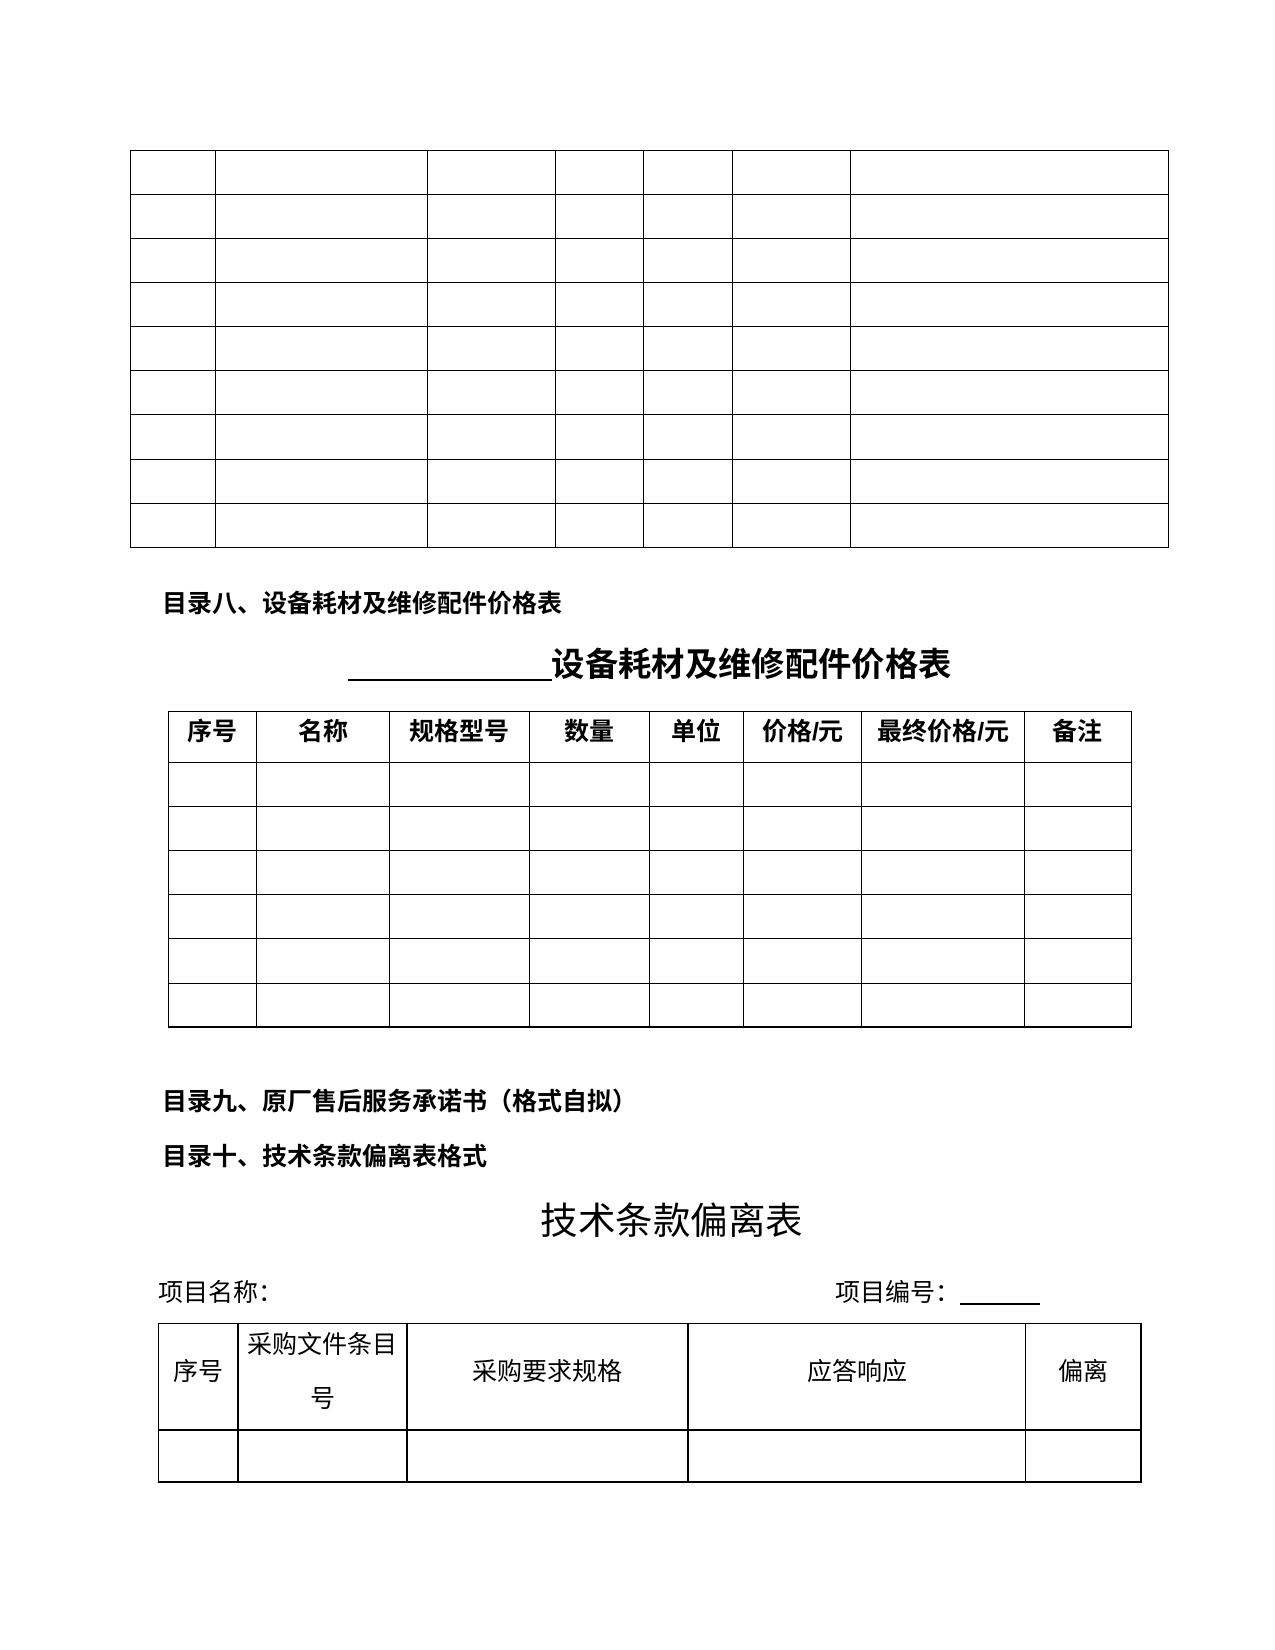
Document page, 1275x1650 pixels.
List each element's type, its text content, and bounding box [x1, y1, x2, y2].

table_cell [862, 984, 1024, 1026]
table_cell [851, 460, 1168, 502]
table_cell [851, 195, 1168, 238]
table_cell [257, 939, 389, 982]
table_cell [390, 807, 529, 850]
table_cell [862, 895, 1024, 938]
table_cell [390, 851, 529, 894]
table_cell [257, 807, 389, 850]
table_cell [530, 939, 649, 982]
table_cell [644, 283, 732, 326]
table_cell [428, 415, 555, 458]
table_cell [428, 504, 555, 547]
table_cell [744, 939, 861, 982]
table_cell [733, 151, 850, 194]
table_cell [644, 195, 732, 238]
table_cell [556, 239, 643, 282]
table_cell [851, 504, 1168, 547]
table_cell [131, 239, 215, 282]
table_cell [733, 460, 850, 502]
table_cell [257, 984, 389, 1026]
table_header 数量 [530, 712, 649, 762]
table_cell [530, 851, 649, 894]
table_cell [744, 984, 861, 1026]
table_cell [169, 851, 256, 894]
table_cell [556, 460, 643, 502]
table_cell [169, 895, 256, 938]
table_cell [257, 895, 389, 938]
table_cell [216, 195, 427, 238]
table_cell [216, 504, 427, 547]
table_cell [556, 283, 643, 326]
table_header 项目名称： [158, 1272, 835, 1322]
table_header 备注 [1025, 712, 1131, 762]
table_header 序号 [169, 712, 256, 762]
table_cell [131, 195, 215, 238]
table_cell [851, 327, 1168, 370]
table_cell [650, 984, 743, 1026]
table_cell [239, 1431, 406, 1481]
table_cell [169, 984, 256, 1026]
table_cell 采购要求规格 [408, 1324, 687, 1429]
table_cell [862, 851, 1024, 894]
table_header 项目编号： [835, 1272, 1141, 1322]
table_cell [644, 504, 732, 547]
table_cell [650, 851, 743, 894]
table_cell [257, 851, 389, 894]
table_cell [216, 239, 427, 282]
table_cell [530, 807, 649, 850]
table_header 规格型号 [390, 712, 529, 762]
table_cell [131, 283, 215, 326]
table_cell [216, 460, 427, 502]
table_cell [851, 283, 1168, 326]
table_cell [428, 151, 555, 194]
table_cell [744, 895, 861, 938]
table_cell [169, 807, 256, 850]
table_cell [744, 807, 861, 850]
table_cell [131, 327, 215, 370]
table_cell [733, 239, 850, 282]
table_cell [733, 504, 850, 547]
table_cell [408, 1431, 687, 1481]
table_cell [216, 415, 427, 458]
table_cell [428, 460, 555, 502]
table_cell 采购文件条目号 [239, 1324, 406, 1429]
table_cell [216, 151, 427, 194]
table_cell [851, 371, 1168, 414]
table_cell [650, 939, 743, 982]
table_cell [689, 1431, 1025, 1481]
table_cell [428, 239, 555, 282]
table_cell [733, 283, 850, 326]
table_cell [862, 763, 1024, 806]
table_cell [733, 415, 850, 458]
table_cell 序号 [159, 1324, 237, 1429]
table_header 单位 [650, 712, 743, 762]
table_cell [556, 151, 643, 194]
table_cell [390, 939, 529, 982]
table_cell [733, 371, 850, 414]
table_cell [530, 895, 649, 938]
table_cell [644, 371, 732, 414]
table_cell [556, 371, 643, 414]
table_cell [556, 327, 643, 370]
table_cell [1025, 984, 1131, 1026]
table_cell [216, 327, 427, 370]
table_cell [1026, 1431, 1140, 1481]
table_cell [257, 763, 389, 806]
table_cell [131, 415, 215, 458]
table_cell [530, 984, 649, 1026]
table_cell [1025, 939, 1131, 982]
table_cell 偏离 [1026, 1324, 1140, 1429]
table_header 最终价格/元 [862, 712, 1024, 762]
table_cell [390, 984, 529, 1026]
text 技术条款偏离表 [206, 1191, 1137, 1245]
table_cell [644, 327, 732, 370]
table_cell [862, 939, 1024, 982]
table_header 价格/元 [744, 712, 861, 762]
table_cell [169, 939, 256, 982]
table_cell [1025, 763, 1131, 806]
table_cell [644, 239, 732, 282]
table_cell [390, 895, 529, 938]
table_cell [131, 460, 215, 502]
table_cell [733, 195, 850, 238]
table_cell [650, 763, 743, 806]
table_cell 应答响应 [689, 1324, 1025, 1429]
table_cell [744, 851, 861, 894]
table_cell [733, 327, 850, 370]
table_cell [1025, 895, 1131, 938]
table_cell [159, 1431, 237, 1481]
table_cell [428, 283, 555, 326]
table_cell [1025, 807, 1131, 850]
text 目录十、技术条款偏离表格式 [162, 1136, 1137, 1172]
table_cell [744, 763, 861, 806]
table_cell [644, 415, 732, 458]
table_cell [428, 327, 555, 370]
table_cell [169, 763, 256, 806]
table_cell [851, 415, 1168, 458]
table_cell [556, 195, 643, 238]
table_cell [862, 807, 1024, 850]
table_cell [428, 371, 555, 414]
table_cell [131, 151, 215, 194]
text 目录九、原厂售后服务承诺书（格式自拟） [162, 1082, 1137, 1118]
table_cell [644, 460, 732, 502]
table_cell [851, 239, 1168, 282]
table_cell [216, 283, 427, 326]
table_cell [644, 151, 732, 194]
table_cell [428, 195, 555, 238]
table_cell [1025, 851, 1131, 894]
table_cell [131, 371, 215, 414]
table_cell [556, 415, 643, 458]
table_cell [851, 151, 1168, 194]
table_cell [131, 504, 215, 547]
table_cell [650, 807, 743, 850]
table_cell [650, 895, 743, 938]
text 设备耗材及维修配件价格表 [162, 638, 1137, 686]
table_header 名称 [257, 712, 389, 762]
table_cell [216, 371, 427, 414]
table_cell [530, 763, 649, 806]
table_cell [556, 504, 643, 547]
text 目录八、设备耗材及维修配件价格表 [162, 584, 1137, 620]
table_cell [390, 763, 529, 806]
